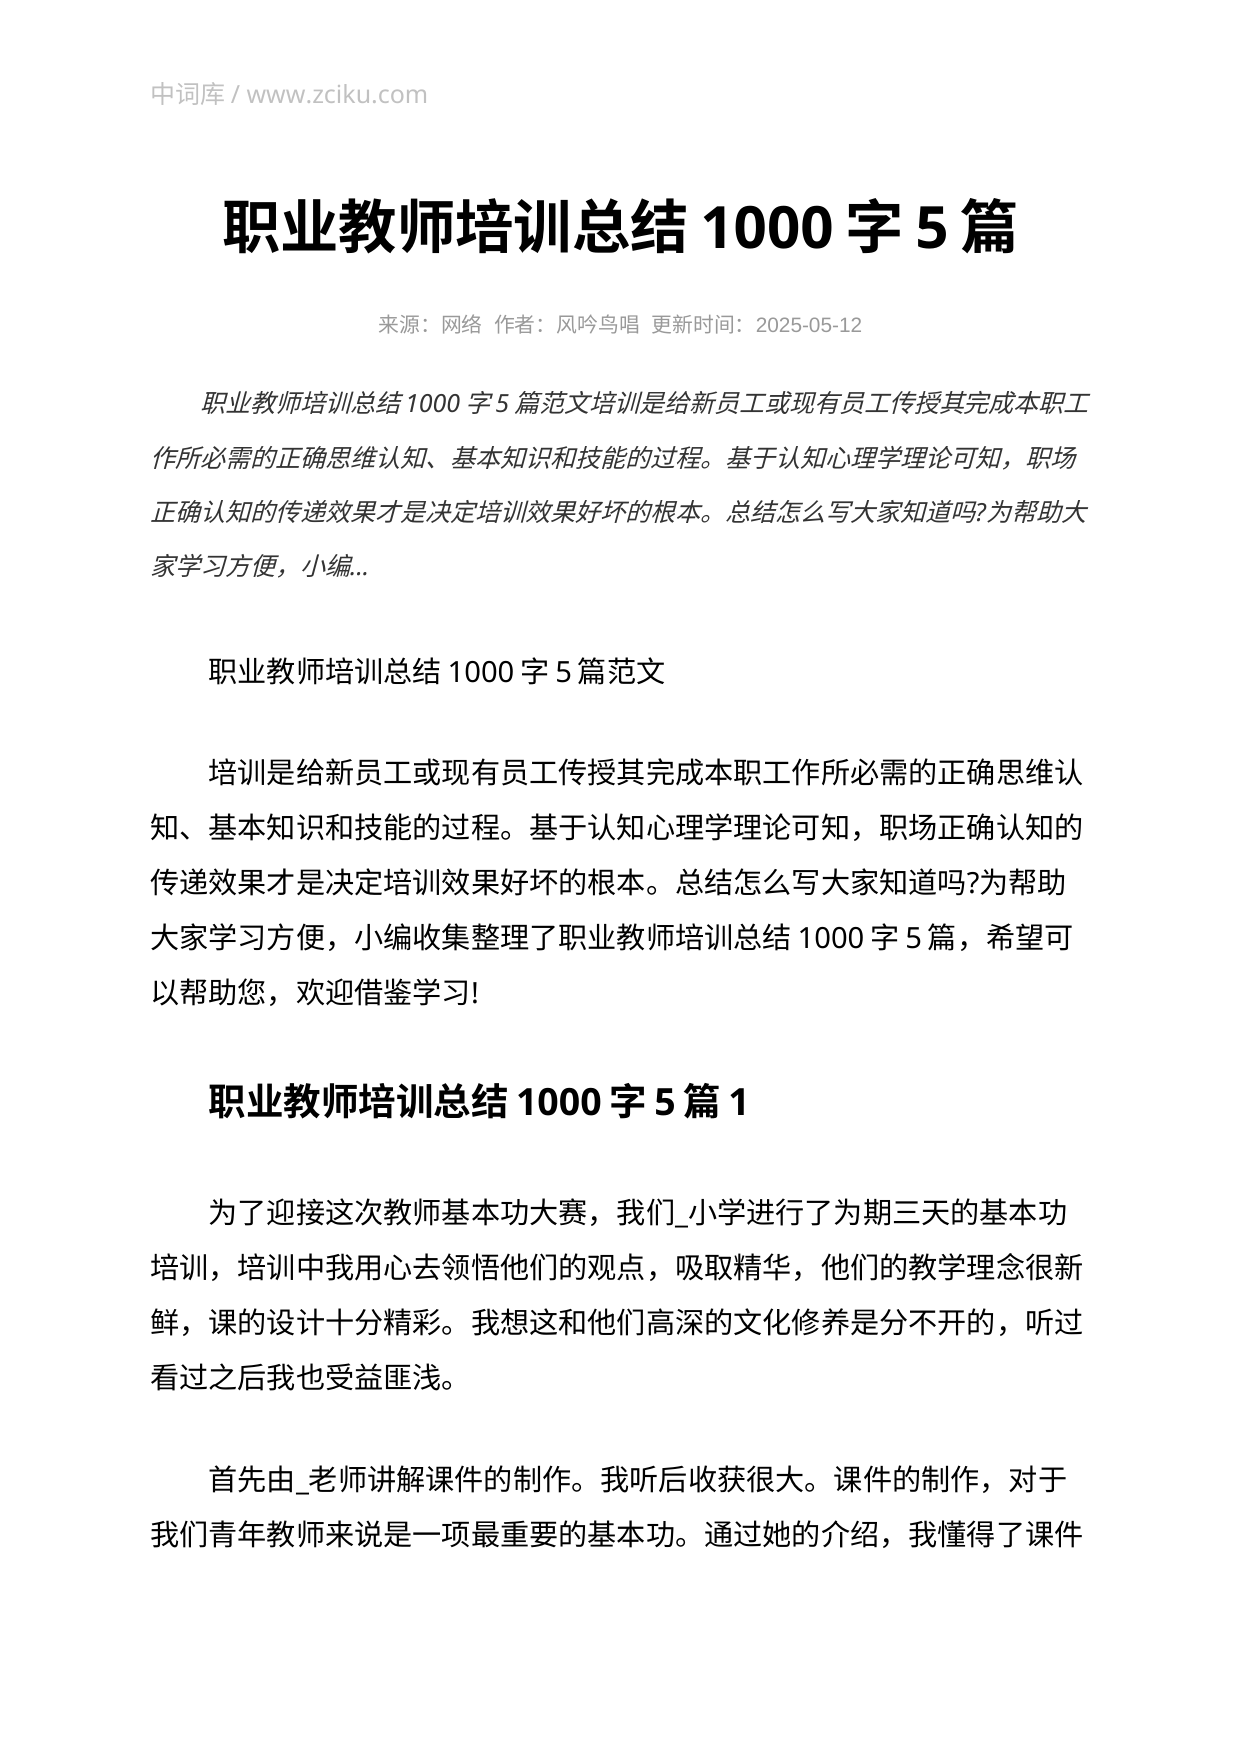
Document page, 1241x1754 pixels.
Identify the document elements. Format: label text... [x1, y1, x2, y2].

text 来源：网络 作者：风吟鸟唱 更新时间：2025-05-12 [150, 313, 1090, 337]
text 为了迎接这次教师基本功大赛，我们_小学进行了为期三天的基本功培训，培训中我用心去领悟他们的观点，吸取精华，他们的教学理念很新鲜，课的设计十分精彩。我想这和他们高深的文化修养是分不开的，听过看过之后我也受益匪浅。 [150, 1189, 1090, 1397]
text 职业教师培训总结1000字5篇范文培训是给新员工或现有员工传授其完成本职工作所必需的正确思维认知、基本知识和技能的过程。基于认知心理学理论可知，职场正确认知的传递效果才是决定培训效果好坏的根本。总结怎么写大家知道吗?为帮助大家学习方便，小编... [150, 384, 1090, 583]
text 职业教师培训总结1000字5篇1 [150, 1072, 1090, 1126]
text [150, 1456, 1090, 1553]
subtitle 职业教师培训总结1000字5篇 [150, 181, 1090, 266]
text 职业教师培训总结1000字5篇范文 [150, 648, 1090, 691]
text 培训是给新员工或现有员工传授其完成本职工作所必需的正确思维认知、基本知识和技能的过程。基于认知心理学理论可知，职场正确认知的传递效果才是决定培训效果好坏的根本。总结怎么写大家知道吗?为帮助大家学习方便，小编收集整理了职业教师培训总结1000字5篇，希望可以帮助您，欢迎借鉴学习! [150, 750, 1090, 1012]
